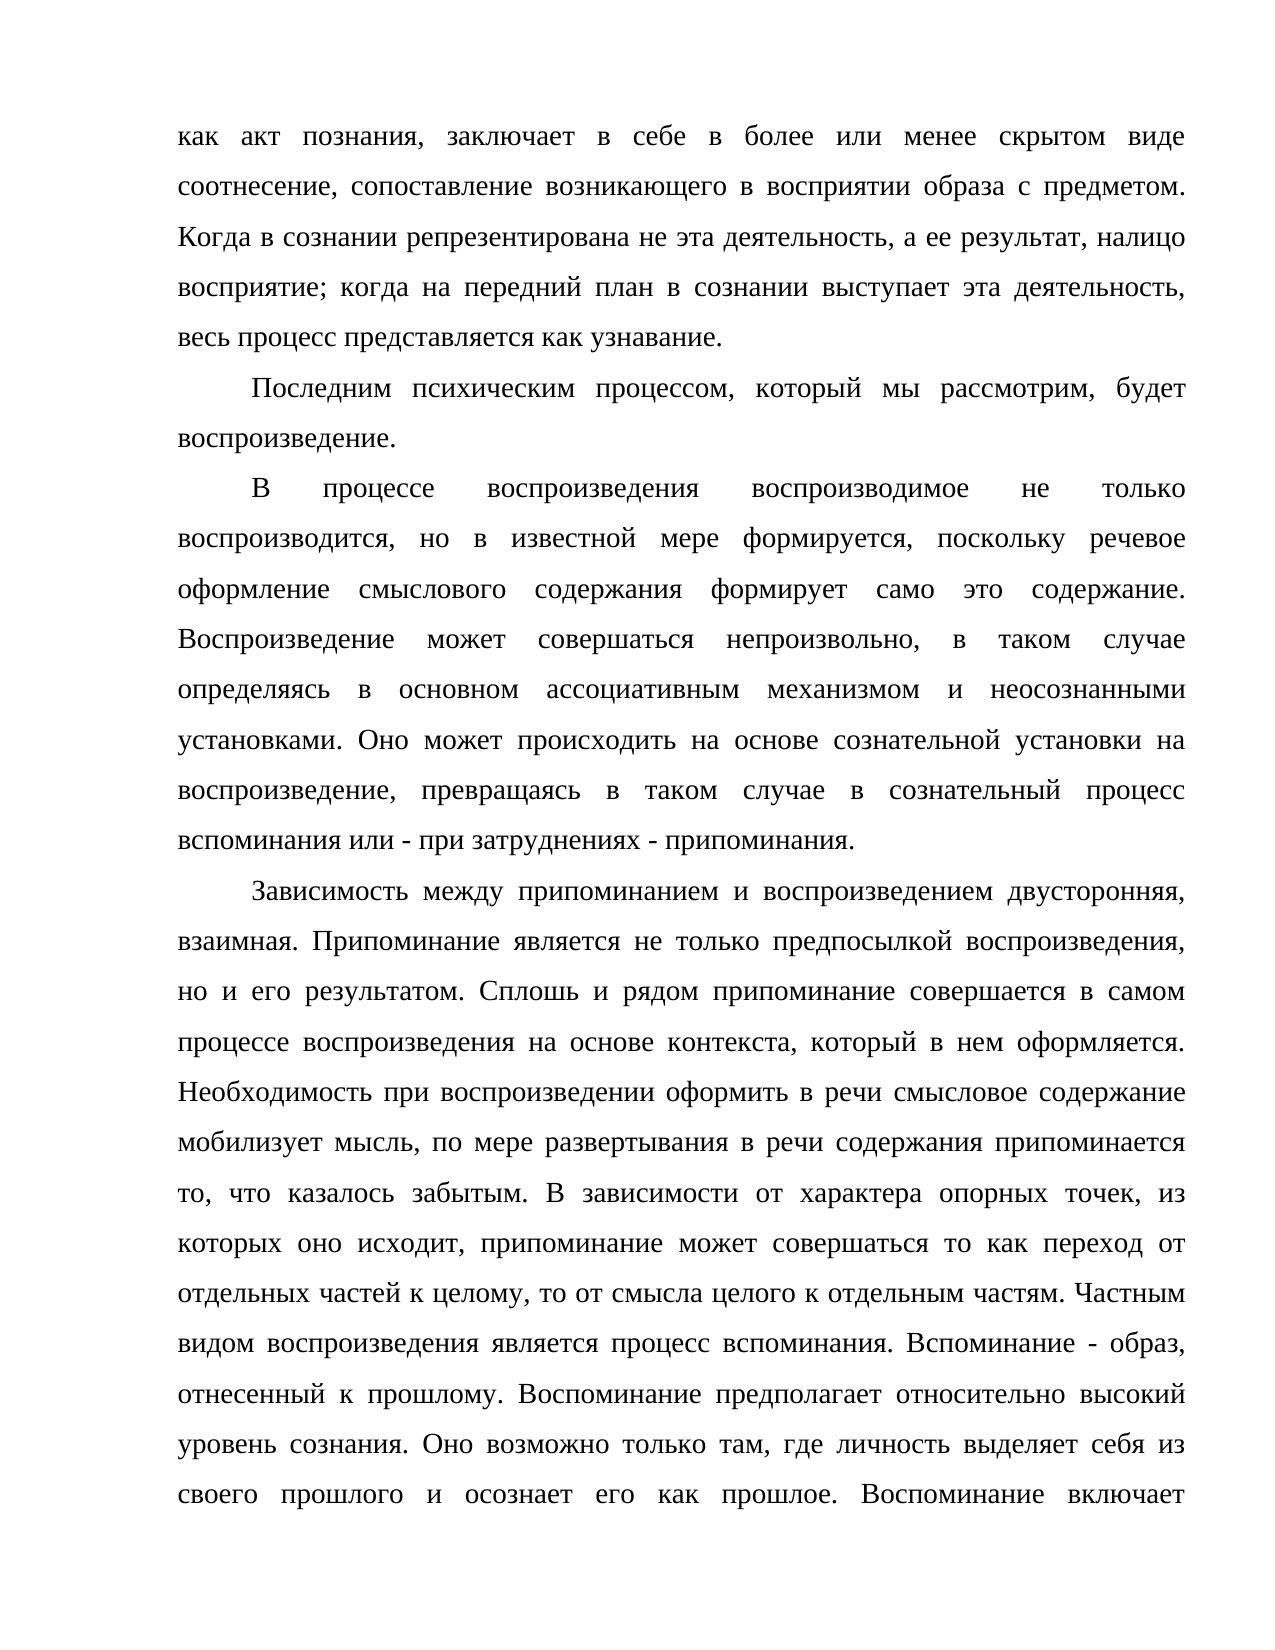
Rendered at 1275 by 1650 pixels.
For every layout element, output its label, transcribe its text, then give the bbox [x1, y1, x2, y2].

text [177, 118, 1186, 353]
text В процессе воспроизведения воспроизводимое не только воспроизводится, но в известной мере формируется, поскольку речевое оформление смыслового содержания формирует само это содержание. Воспроизведение может совершаться непроизвольно, в таком случае определяясь в основном ассоциативным механизмом и неосознанными установками. Оно может происходить на основе сознательной установки на воспроизведение, превращаясь в таком случае в сознательный процесс вспоминания или - при затруднениях - припоминания. [177, 470, 1186, 856]
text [177, 873, 1186, 1510]
text Последним психическим процессом, который мы рассмотрим, будет воспроизведение. [177, 370, 1186, 453]
